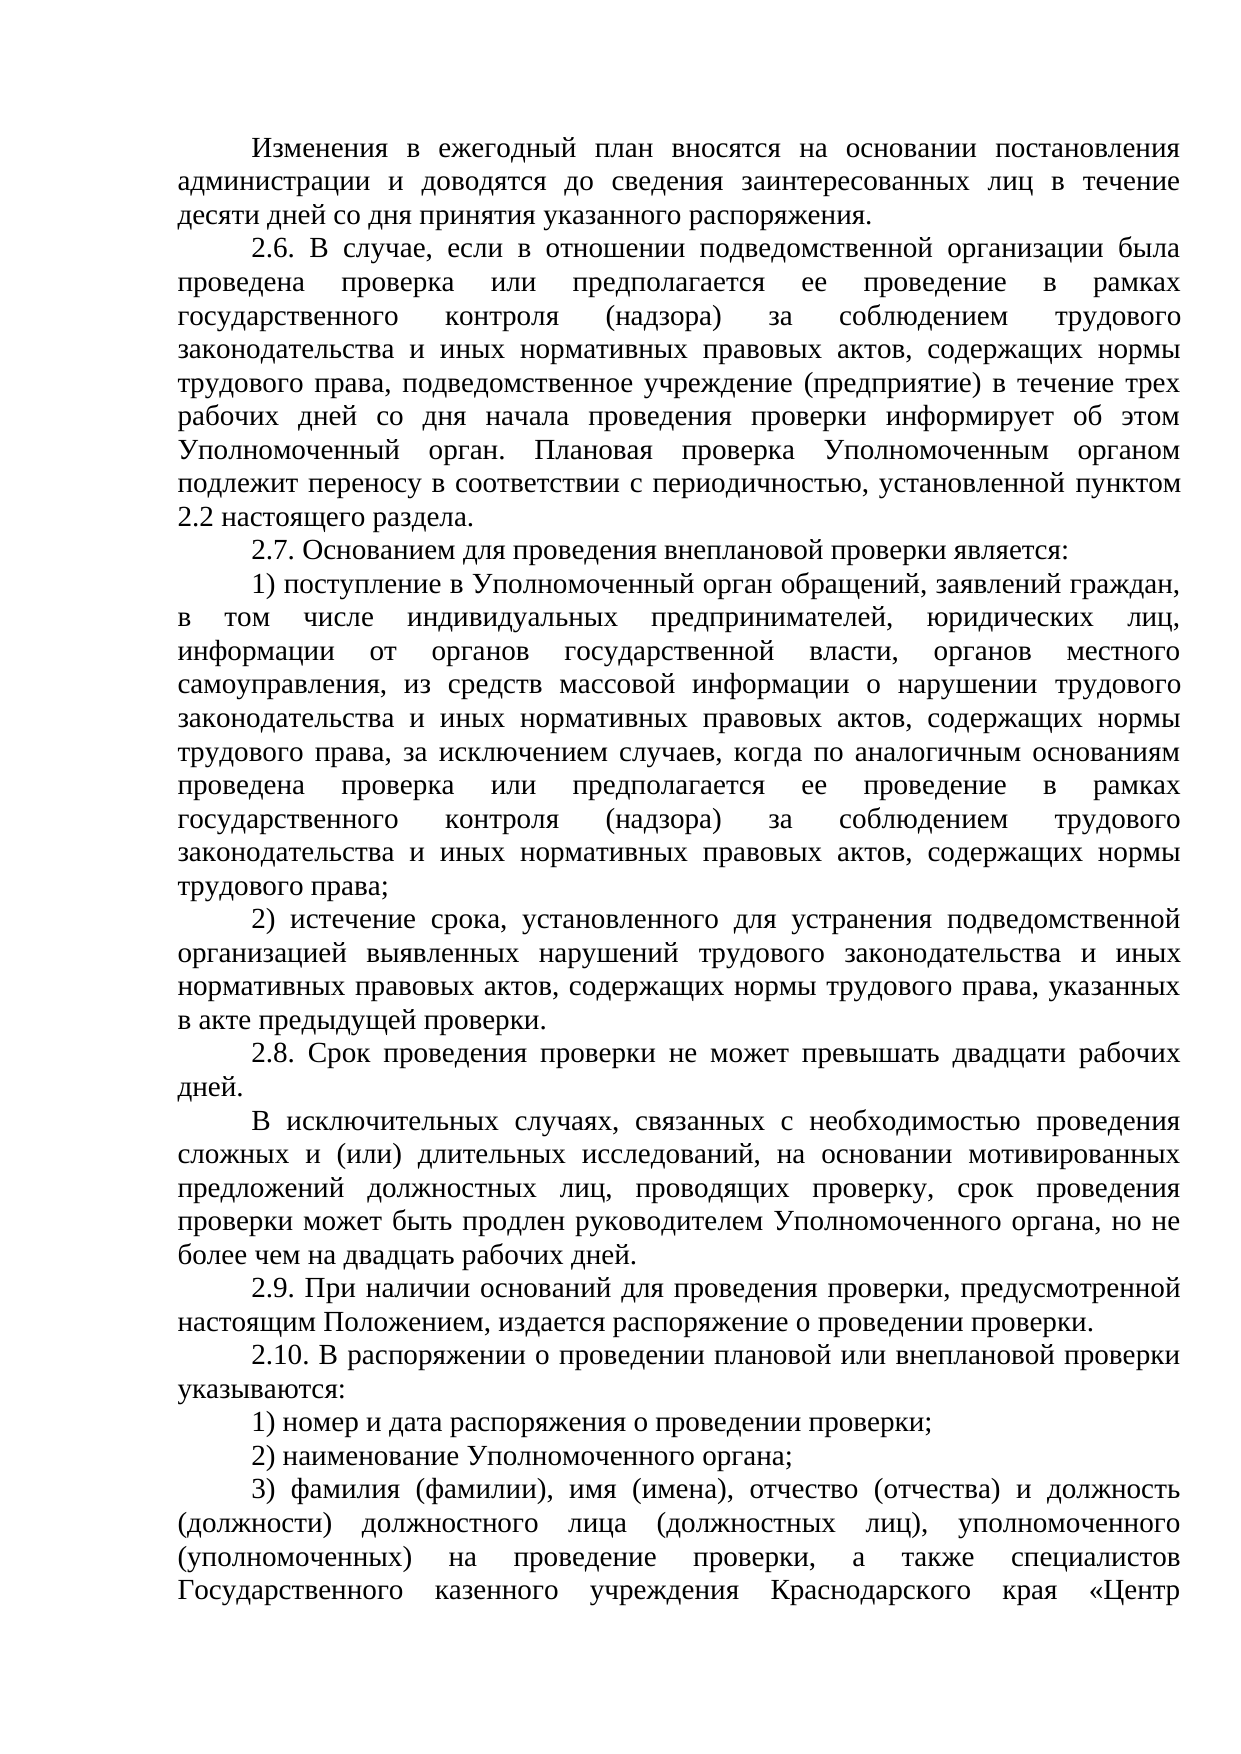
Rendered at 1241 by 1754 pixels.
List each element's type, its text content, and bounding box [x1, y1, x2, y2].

text 2.6. В случае, если в отношении подведомственной организации была проведена проверка или предполагается ее проведение в рамках государственного контроля (надзора) за соблюдением трудового законодательства и иных нормативных правовых актов, содержащих нормы трудового права, подведомственное учреждение (предприятие) в течение трех рабочих дней со дня начала проведения проверки информирует об этом Уполномоченный орган. Плановая проверка Уполномоченным органом подлежит переносу в соответствии с периодичностью, установленной пунктом 2.2 настоящего раздела. [177, 231, 1181, 532]
text 1) поступление в Уполномоченный орган обращений, заявлений граждан, в том числе индивидуальных предпринимателей, юридических лиц, информации от органов государственной власти, органов местного самоуправления, из средств массовой информации о нарушении трудового законодательства и иных нормативных правовых актов, содержащих нормы трудового права, за исключением случаев, когда по аналогичным основаниям проведена проверка или предполагается ее проведение в рамках государственного контроля (надзора) за соблюдением трудового законодательства и иных нормативных правовых актов, содержащих нормы трудового права; [177, 566, 1181, 901]
text 2.9. При наличии оснований для проведения проверки, предусмотренной настоящим Положением, издается распоряжение о проведении проверки. [177, 1270, 1181, 1337]
text 2.8. Срок проведения проверки не может превышать двадцати рабочих дней. [177, 1036, 1181, 1103]
text В исключительных случаях, связанных с необходимостью проведения сложных и (или) длительных исследований, на основании мотивированных предложений должностных лиц, проводящих проверку, срок проведения проверки может быть продлен руководителем Уполномоченного органа, но не более чем на двадцать рабочих дней. [177, 1103, 1181, 1270]
text 2) истечение срока, установленного для устранения подведомственной организацией выявленных нарушений трудового законодательства и иных нормативных правовых актов, содержащих нормы трудового права, указанных в акте предыдущей проверки. [177, 901, 1181, 1036]
text 2.10. В распоряжении о проведении плановой или внеплановой проверки указываются: [177, 1337, 1181, 1404]
text Изменения в ежегодный план вносятся на основании постановления администрации и доводятся до сведения заинтересованных лиц в течение десяти дней со дня принятия указанного распоряжения. [177, 130, 1181, 231]
text 2.7. Основанием для проведения внеплановой проверки является: [177, 532, 1181, 566]
text 1) номер и дата распоряжения о проведении проверки; [177, 1404, 1181, 1438]
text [177, 1472, 1181, 1606]
text 2) наименование Уполномоченного органа; [177, 1438, 1181, 1472]
